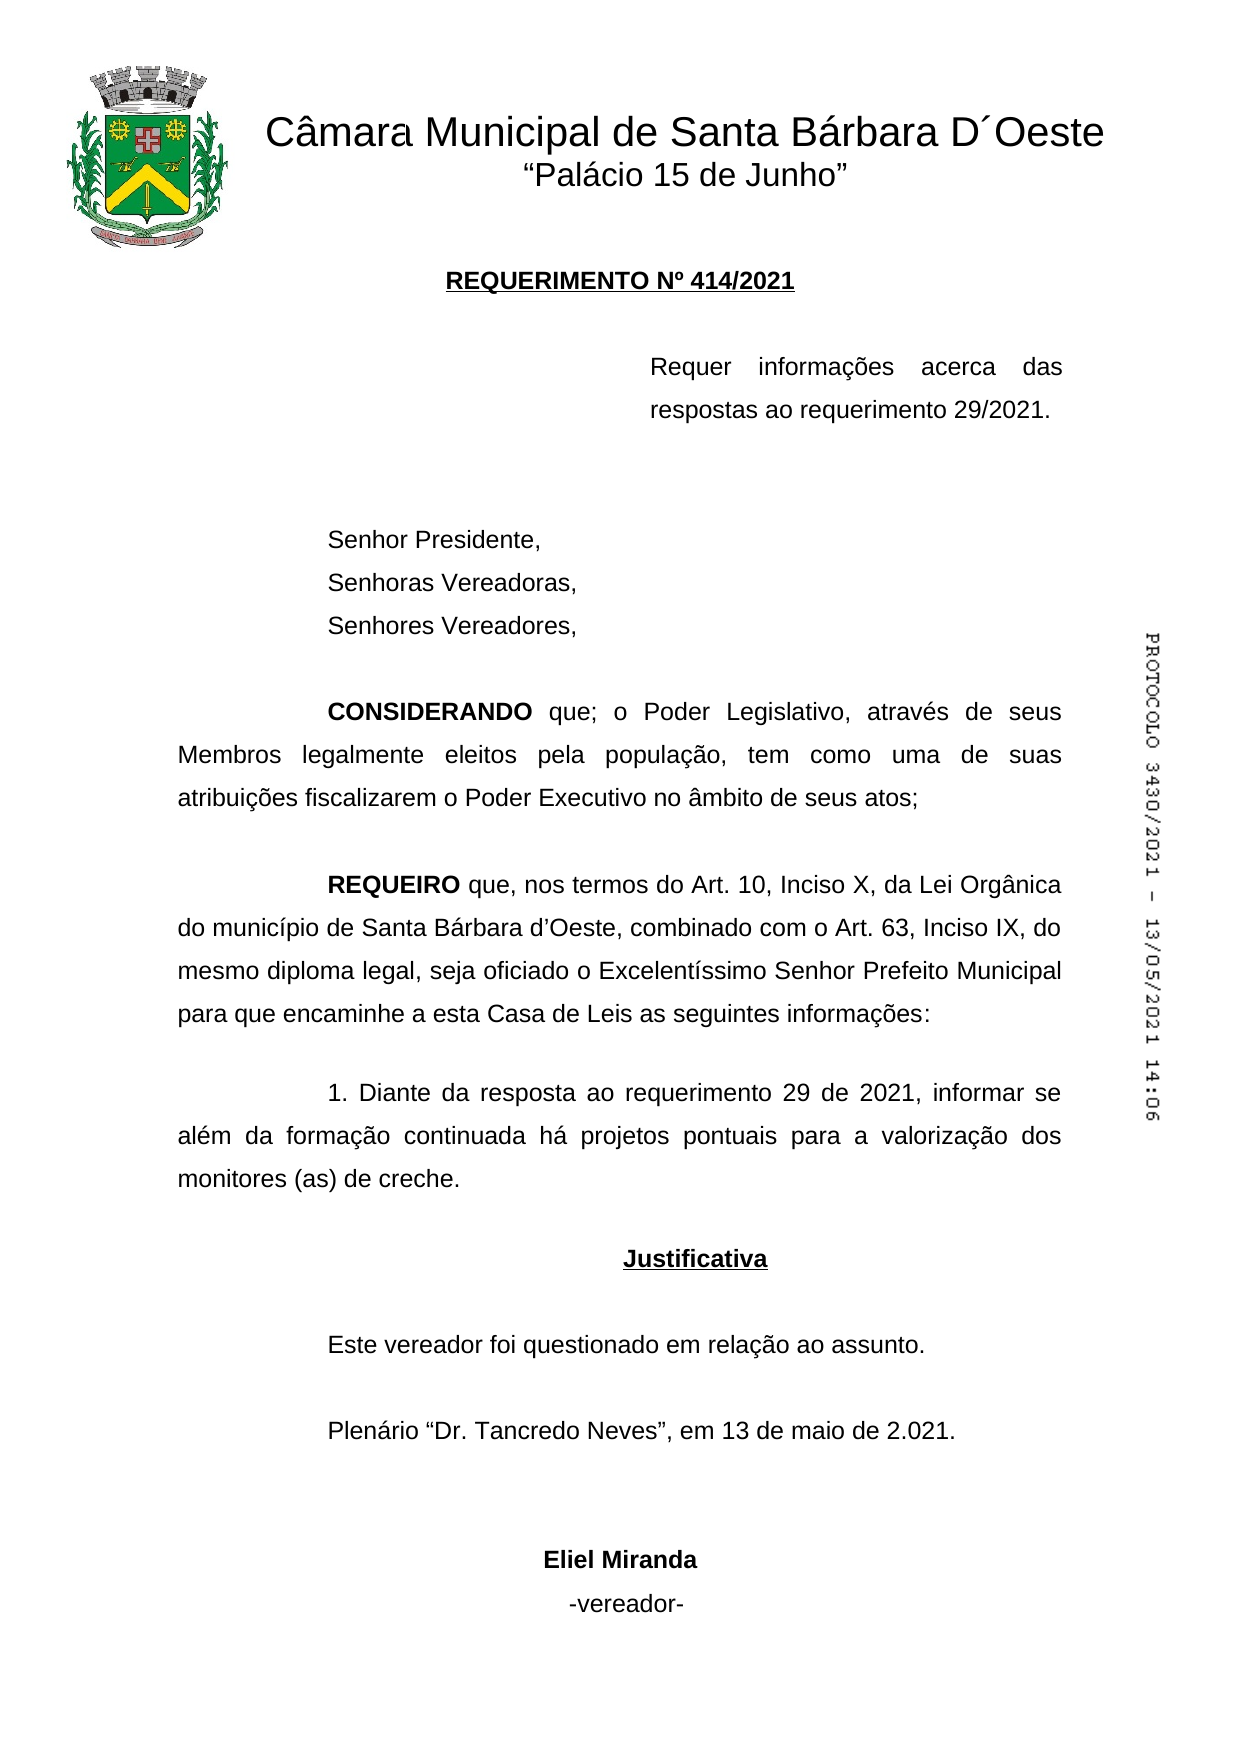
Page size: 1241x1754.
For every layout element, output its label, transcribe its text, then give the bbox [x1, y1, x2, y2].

text Senhor Presidente, [177, 524, 1063, 553]
text 1. Diante da resposta ao requerimento 29 de 2021, informar se além da formação continuada há projetos pontuais para a valorização dos monitores (as) de creche. [177, 1078, 1063, 1193]
title REQUERIMENTO Nº 414/2021 [177, 266, 1063, 294]
text Justificativa [177, 1243, 1063, 1272]
picture [66, 66, 235, 255]
text Requer informações acerca das respostas ao requerimento 29/2021. [650, 352, 1063, 424]
text Senhoras Vereadoras, [177, 568, 1063, 596]
text CONSIDERANDO que; o Poder Legislativo, através de seus Membros legalmente eleitos pela população, tem como uma de suas atribuições fiscalizarem o Poder Executivo no âmbito de seus atos; [177, 697, 1063, 812]
text Este vereador foi questionado em relação ao assunto. [177, 1330, 1063, 1358]
text Eliel Miranda [177, 1545, 1063, 1574]
text REQUEIRO que, nos termos do Art. 10, Inciso X, da Lei Orgânica do município de Santa Bárbara d’Oeste, combinado com o Art. 63, Inciso IX, do mesmo diploma legal, seja oficiado o Excelentíssimo Senhor Prefeito Municipal para que encaminhe a esta Casa de Leis as seguintes informações: [177, 869, 1063, 1028]
text Senhores Vereadores, [177, 611, 1063, 639]
text -vereador- [177, 1588, 1063, 1617]
picture [1120, 629, 1183, 1125]
text Plenário “Dr. Tancredo Neves”, em 13 de maio de 2.021. [177, 1416, 1063, 1445]
